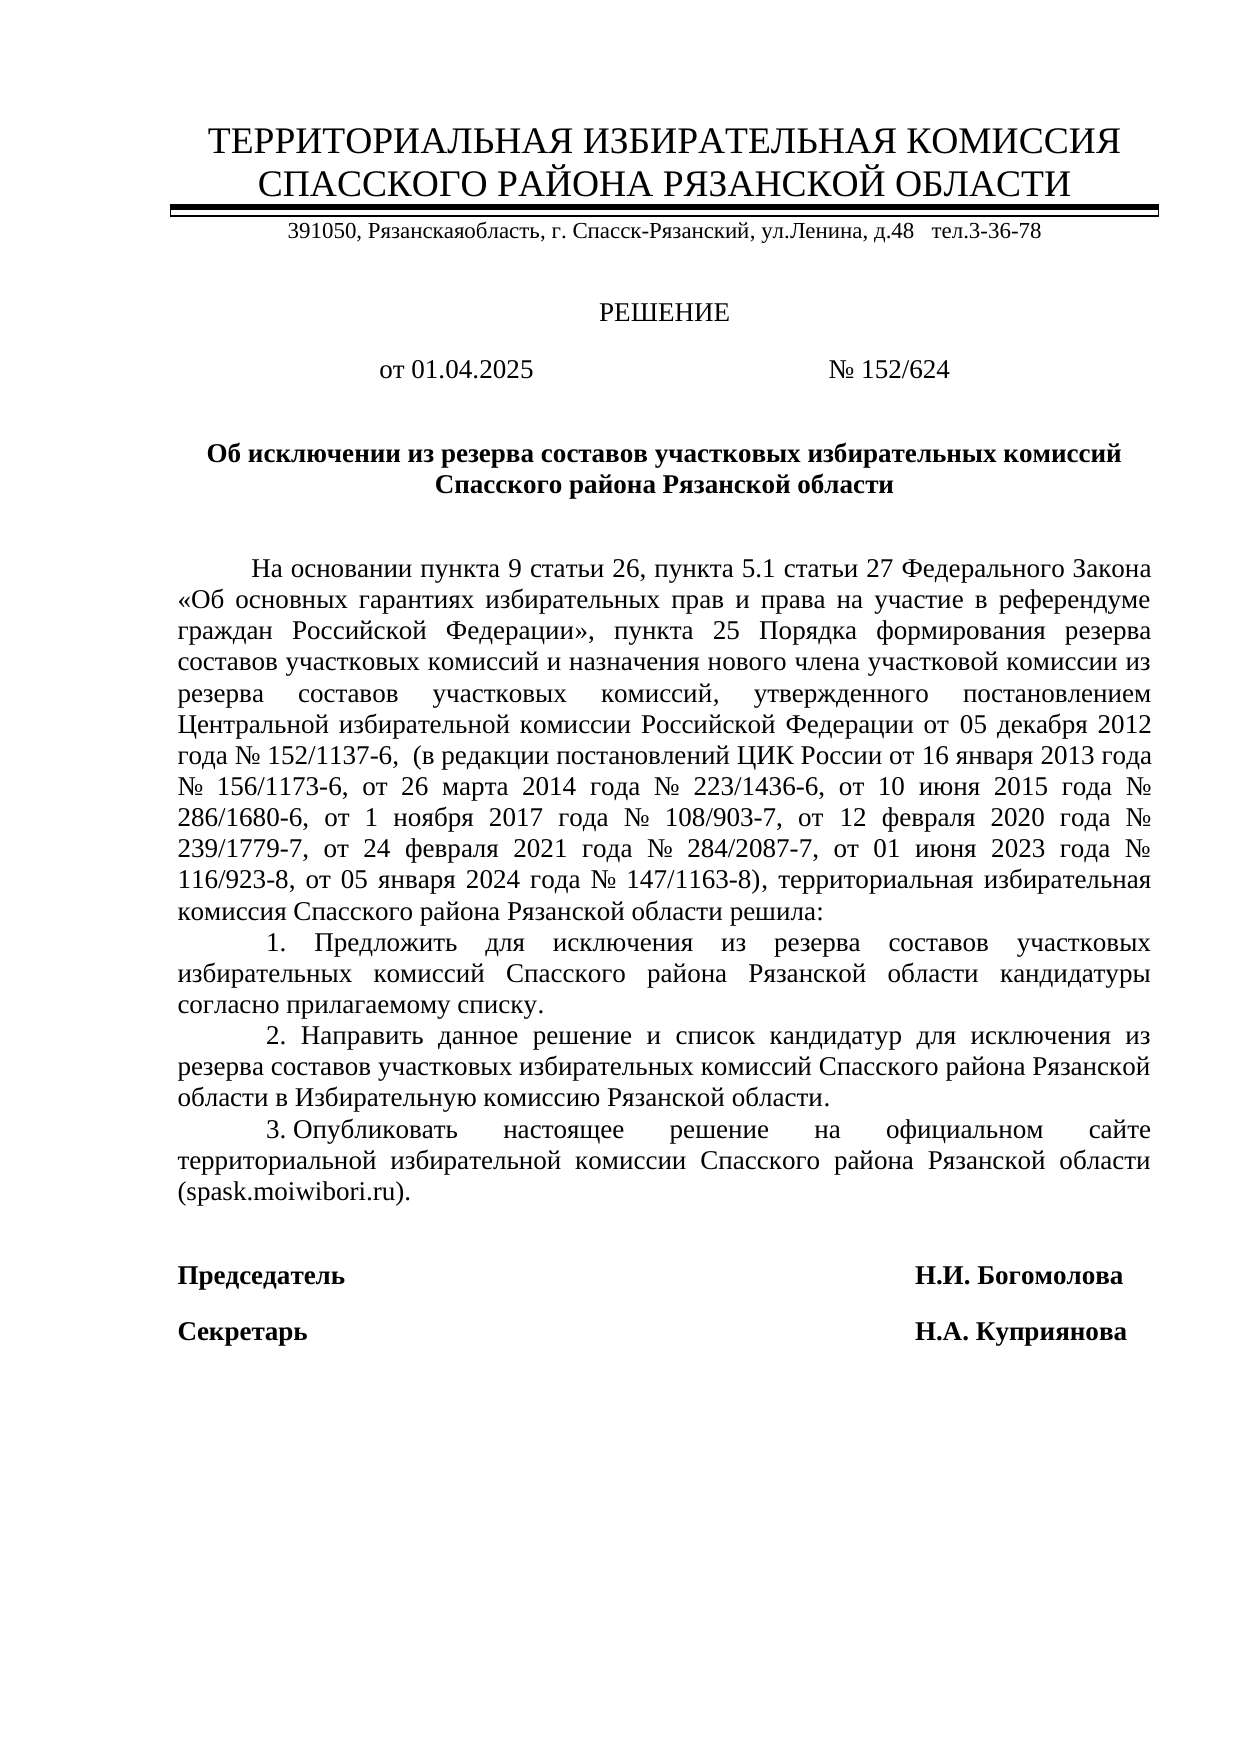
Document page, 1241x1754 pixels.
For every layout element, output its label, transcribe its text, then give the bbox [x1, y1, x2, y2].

text На основании пункта 9 статьи 26, пункта 5.1 статьи 27 Федерального Закона «Об основных гарантиях избирательных прав и права на участие в референдуме граждан Российской Федерации», пункта 25 Порядка формирования резерва составов участковых комиссий и назначения нового члена участковой комиссии из резерва составов участковых комиссий, утвержденного постановлением Центральной избирательной комиссии Российской Федерации от 05 декабря 2012 года № 152/1137-6, (в редакции постановлений ЦИК России от 16 января 2013 года № 156/1173-6, от 26 марта 2014 года № 223/1436-6, от 10 июня 2015 года № 286/1680-6, от 1 ноября 2017 года № 108/903-7, от 12 февраля 2020 года № 239/1779-7, от 24 февраля 2021 года № 284/2087-7, от 01 июня 2023 года № 116/923-8, от 05 января 2024 года № 147/1163-8), территориальная избирательная комиссия Спасского района Рязанской области решила: [177, 552, 1152, 926]
text от 01.04.2025 № 152/624 [177, 353, 1152, 384]
text 1. Предложить для исключения из резерва составов участковых избирательных комиссий Спасского района Рязанской области кандидатуры согласно прилагаемому списку. [177, 926, 1152, 1019]
text ТЕРРИТОРИАЛЬНАЯ ИЗБИРАТЕЛЬНАЯ КОМИССИЯ [177, 118, 1152, 161]
text 3. Опубликовать настоящее решение на официальном сайте территориальной избирательной комиссии Спасского района Рязанской области (spask.moiwibori.ru). [177, 1113, 1152, 1206]
text РЕШЕНИЕ [177, 296, 1152, 327]
table_header [171, 210, 1158, 215]
text Председатель Н.И. Богомолова [177, 1259, 1152, 1290]
text Об исключении из резерва составов участковых избирательных комиссий [177, 437, 1152, 468]
text 2. Направить данное решение и список кандидатур для исключения из резерва составов участковых избирательных комиссий Спасского района Рязанской области в Избирательную комиссию Рязанской области. [177, 1019, 1152, 1113]
text Секретарь Н.А. Куприянова [177, 1315, 1152, 1347]
text СПАССКОГО РАЙОНА РЯЗАНСКОЙ ОБЛАСТИ [177, 161, 1152, 204]
text 391050, Рязанскаяобласть, г. Спасск-Рязанский, ул.Ленина, д.48 тел.3-36-78 [177, 217, 1152, 243]
text Спасского района Рязанской области [177, 468, 1152, 499]
